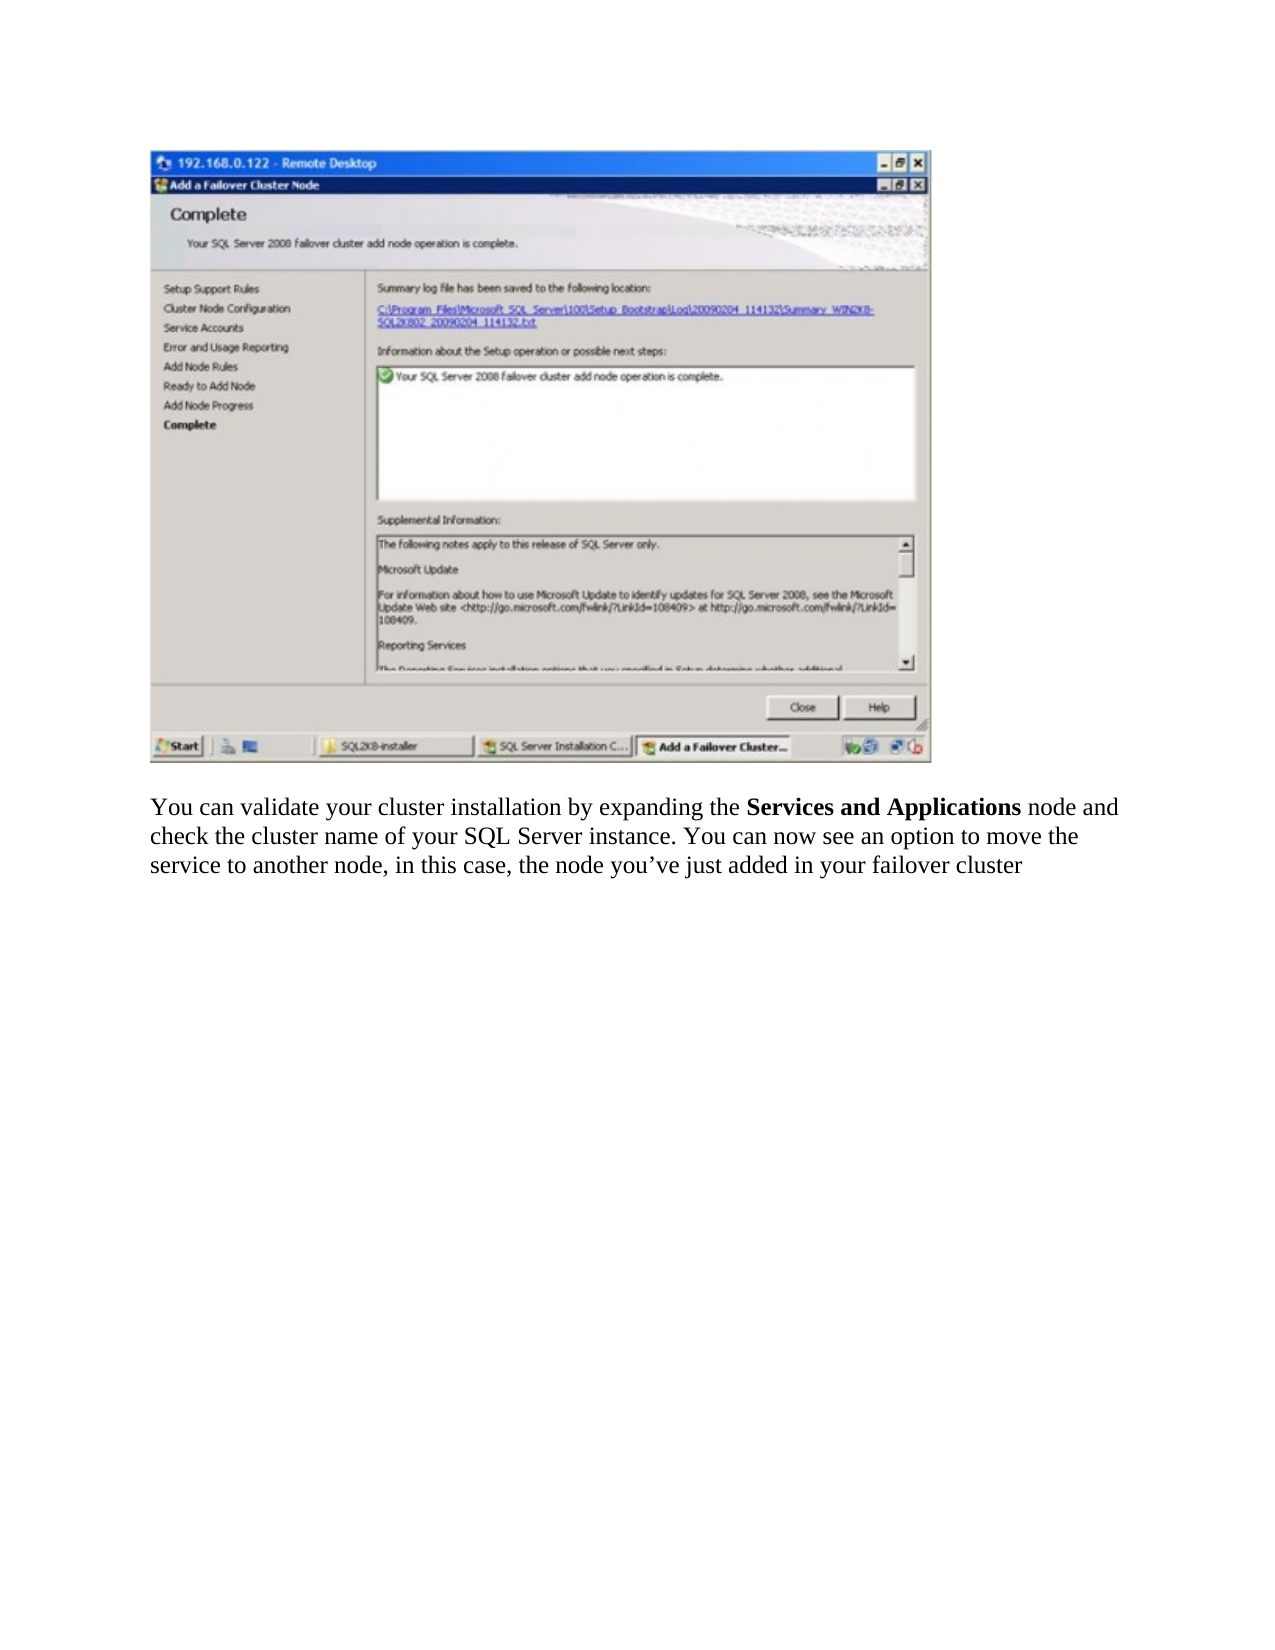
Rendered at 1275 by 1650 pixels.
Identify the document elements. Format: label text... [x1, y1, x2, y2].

text You can validate your cluster installation by expanding the Services and Applications node and check the cluster name of your SQL Server instance. You can now see an option to move the service to another node, in this case, the node you’ve just added in your failover cluster [150, 792, 1125, 878]
picture [150, 150, 932, 763]
